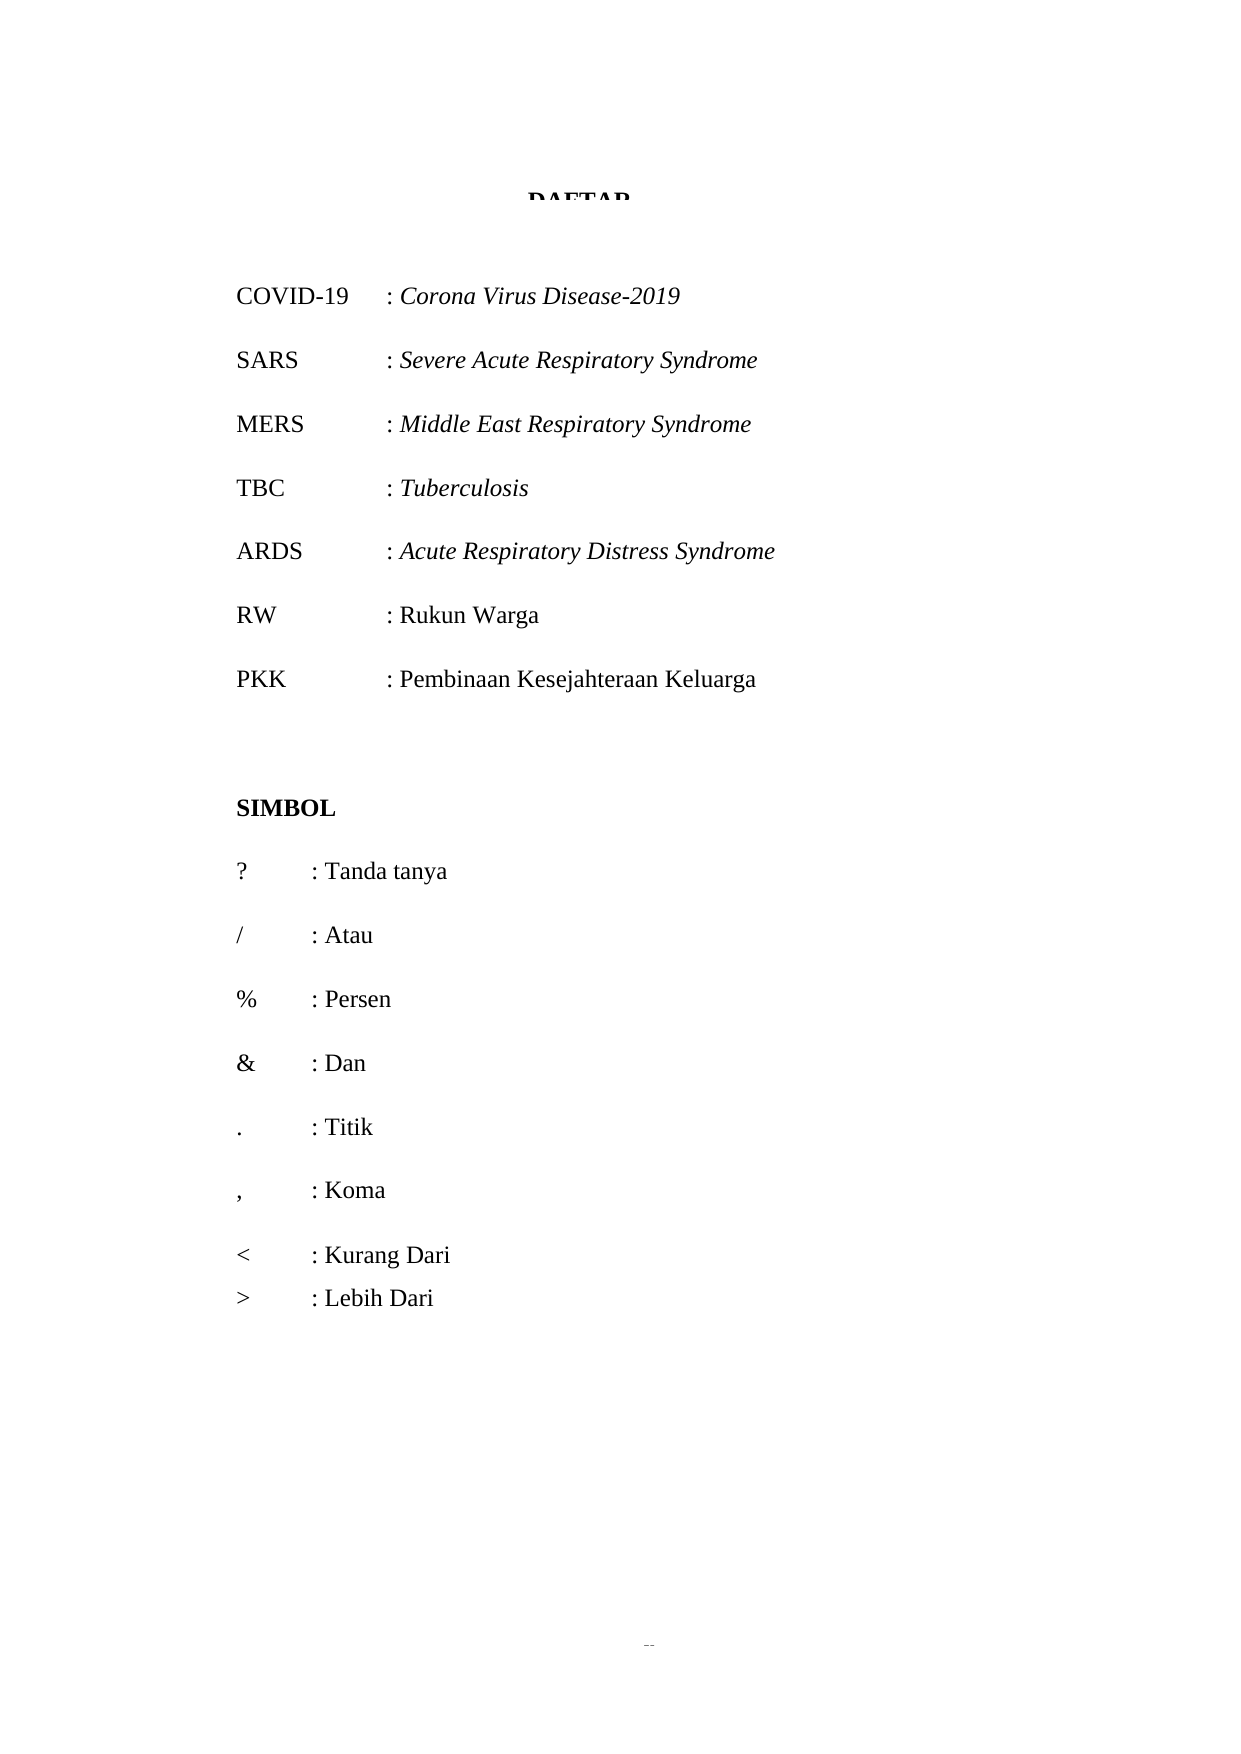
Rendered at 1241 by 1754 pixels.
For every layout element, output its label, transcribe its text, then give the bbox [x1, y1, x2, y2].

text > : Lebih Dari [236, 1283, 1203, 1311]
text RW : Rukun Warga [236, 601, 1203, 629]
text PKK : Pembinaan Kesejahteraan Keluarga [236, 664, 1203, 693]
text SARS : Severe Acute Respiratory Syndrome MERS : Middle East Respiratory Syndrome TBC : Tuberculosis [236, 345, 760, 502]
text COVID-19 : Corona Virus Disease-2019 [236, 281, 1203, 309]
text , : Koma [236, 1176, 1203, 1204]
text ARDS : Acute Respiratory Distress Syndrome [236, 537, 1203, 565]
text % : Persen [236, 984, 1203, 1012]
text . : Titik [236, 1112, 1203, 1140]
text / : Atau [236, 920, 1203, 949]
text ? : Tanda tanya [236, 856, 1203, 885]
text & : Dan [236, 1048, 1203, 1076]
text < : Kurang Dari [236, 1240, 1203, 1268]
subtitle SIMBOL [236, 793, 1203, 821]
